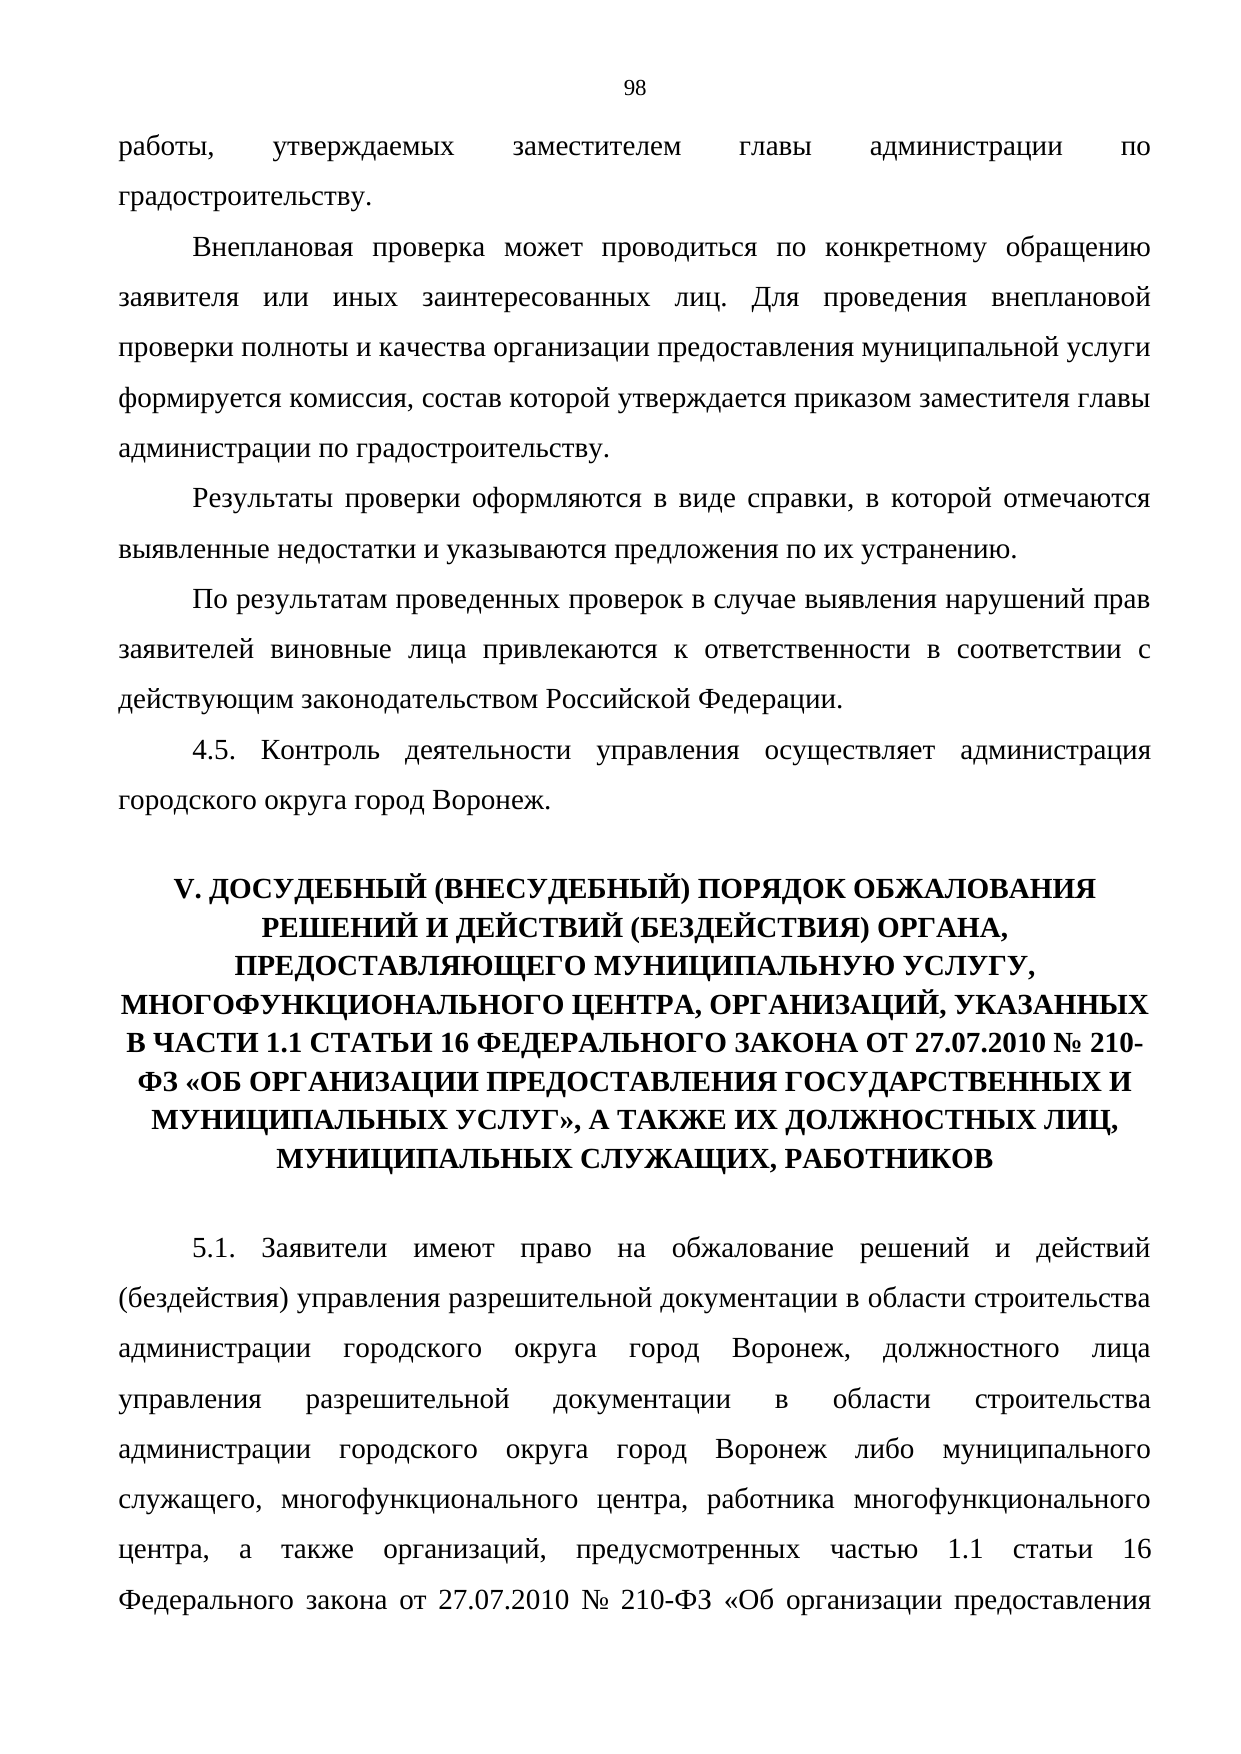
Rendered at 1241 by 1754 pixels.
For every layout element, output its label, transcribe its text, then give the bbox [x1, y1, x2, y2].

text По результатам проведенных проверок в случае выявления нарушений прав заявителей виновные лица привлекаются к ответственности в соответствии с действующим законодательством Российской Федерации. [118, 581, 1152, 715]
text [118, 128, 1152, 212]
text Результаты проверки оформляются в виде справки, в которой отмечаются выявленные недостатки и указываются предложения по их устранению. [118, 480, 1152, 564]
text 4.5. Контроль деятельности управления осуществляет администрация городского округа город Воронеж. [118, 732, 1152, 816]
text V. ДОСУДЕБНЫЙ (ВНЕСУДЕБНЫЙ) ПОРЯДОК ОБЖАЛОВАНИЯ РЕШЕНИЙ И ДЕЙСТВИЙ (БЕЗДЕЙСТВИЯ) ОРГАНА, ПРЕДОСТАВЛЯЮЩЕГО МУНИЦИПАЛЬНУЮ УСЛУГУ, МНОГОФУНКЦИОНАЛЬНОГО ЦЕНТРА, ОРГАНИЗАЦИЙ, УКАЗАННЫХ В ЧАСТИ 1.1 СТАТЬИ 16 ФЕДЕРАЛЬНОГО ЗАКОНА ОТ 27.07.2010 № 210-ФЗ «ОБ ОРГАНИЗАЦИИ ПРЕДОСТАВЛЕНИЯ ГОСУДАРСТВЕННЫХ И МУНИЦИПАЛЬНЫХ УСЛУГ», А ТАКЖЕ ИХ ДОЛЖНОСТНЫХ ЛИЦ, МУНИЦИПАЛЬНЫХ СЛУЖАЩИХ, РАБОТНИКОВ [118, 871, 1152, 1174]
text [118, 1230, 1152, 1616]
text Внеплановая проверка может проводиться по конкретному обращению заявителя или иных заинтересованных лиц. Для проведения внеплановой проверки полноты и качества организации предоставления муниципальной услуги формируется комиссия, состав которой утверждается приказом заместителя главы администрации по градостроительству. [118, 229, 1152, 464]
